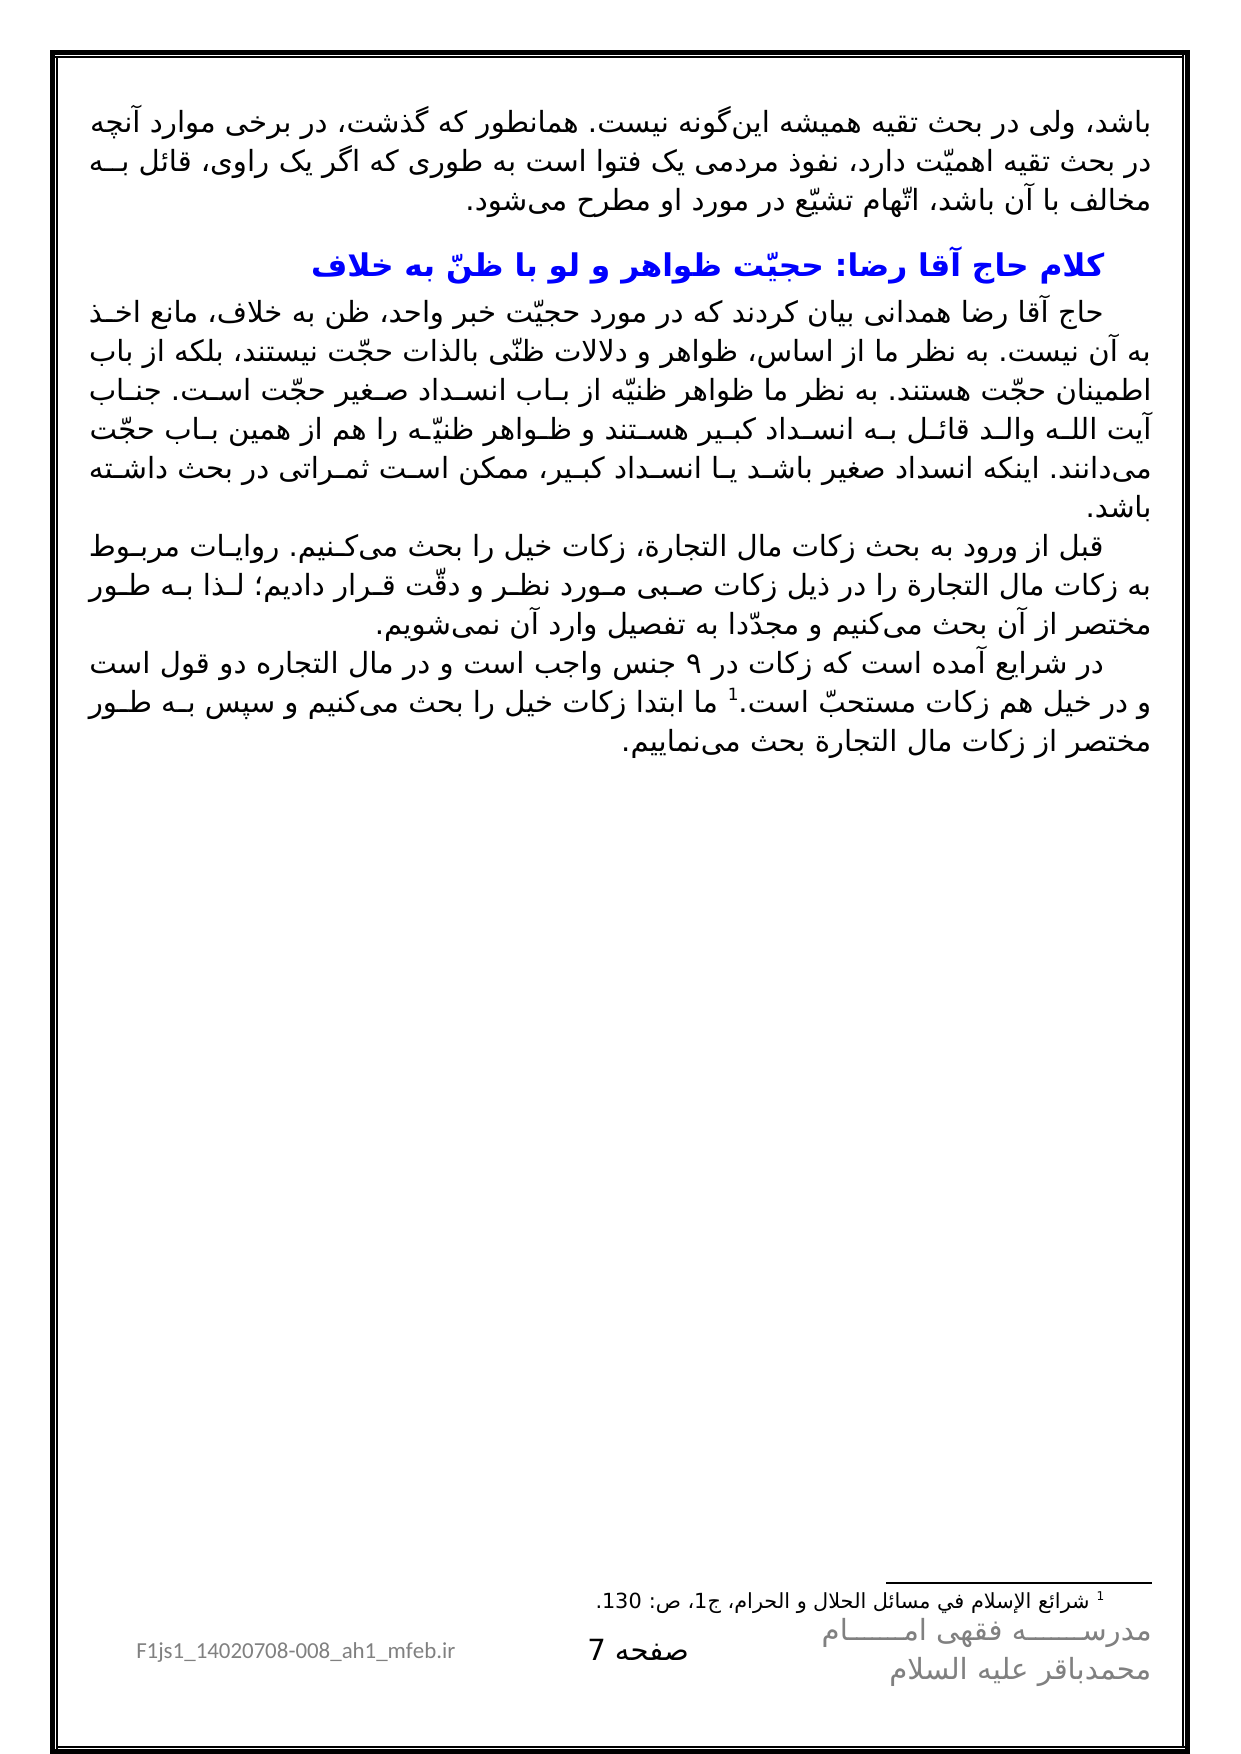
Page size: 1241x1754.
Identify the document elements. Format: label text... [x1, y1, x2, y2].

subtitle کلام حاج آقا رضا: حجیّت ظواهر و لو با ظنّ به خلاف [89, 248, 1152, 284]
text قبل از ورود به بحث زکات مال التجارة، زکات خیل را بحث می‌کنیم. روایات مربوط به زکات مال التجارة را در ذیل زکات صبی مورد نظر و دقّت قرار دادیم؛ لذا به طور مختصر از آن بحث می‌کنیم و مجدّدا به تفصیل وارد آن نمی‌شویم. [89, 529, 1152, 641]
text در شرایع آمده است که زکات در ۹ جنس واجب است و در مال التجاره دو قول است و در خیل هم زکات مستحبّ است. ما ابتدا زکات خیل را بحث می‌کنیم و سپس به طور مختصر از زکات مال التجارة بحث می‌نماییم. [89, 646, 1152, 758]
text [89, 106, 1152, 218]
text حاج آقا رضا همدانی بیان کردند که در مورد حجیّت خبر واحد، ظن به خلاف، مانع اخذ به آن نیست. به نظر ما از اساس، ظواهر و دلالات ظنّی بالذات حجّت نیستند، بلکه از باب اطمینان حجّت هستند. به نظر ما ظواهر ظنیّه از باب انسداد صغیر حجّت است. جناب آیت الله والد قائل به انسداد کبیر هستند و ظواهر ظنیّه را هم از همین باب حجّت می‌دانند. اینکه انسداد صغیر باشد یا انسداد کبیر، ممکن است ثمراتی در بحث داشته باشد. [89, 296, 1152, 524]
